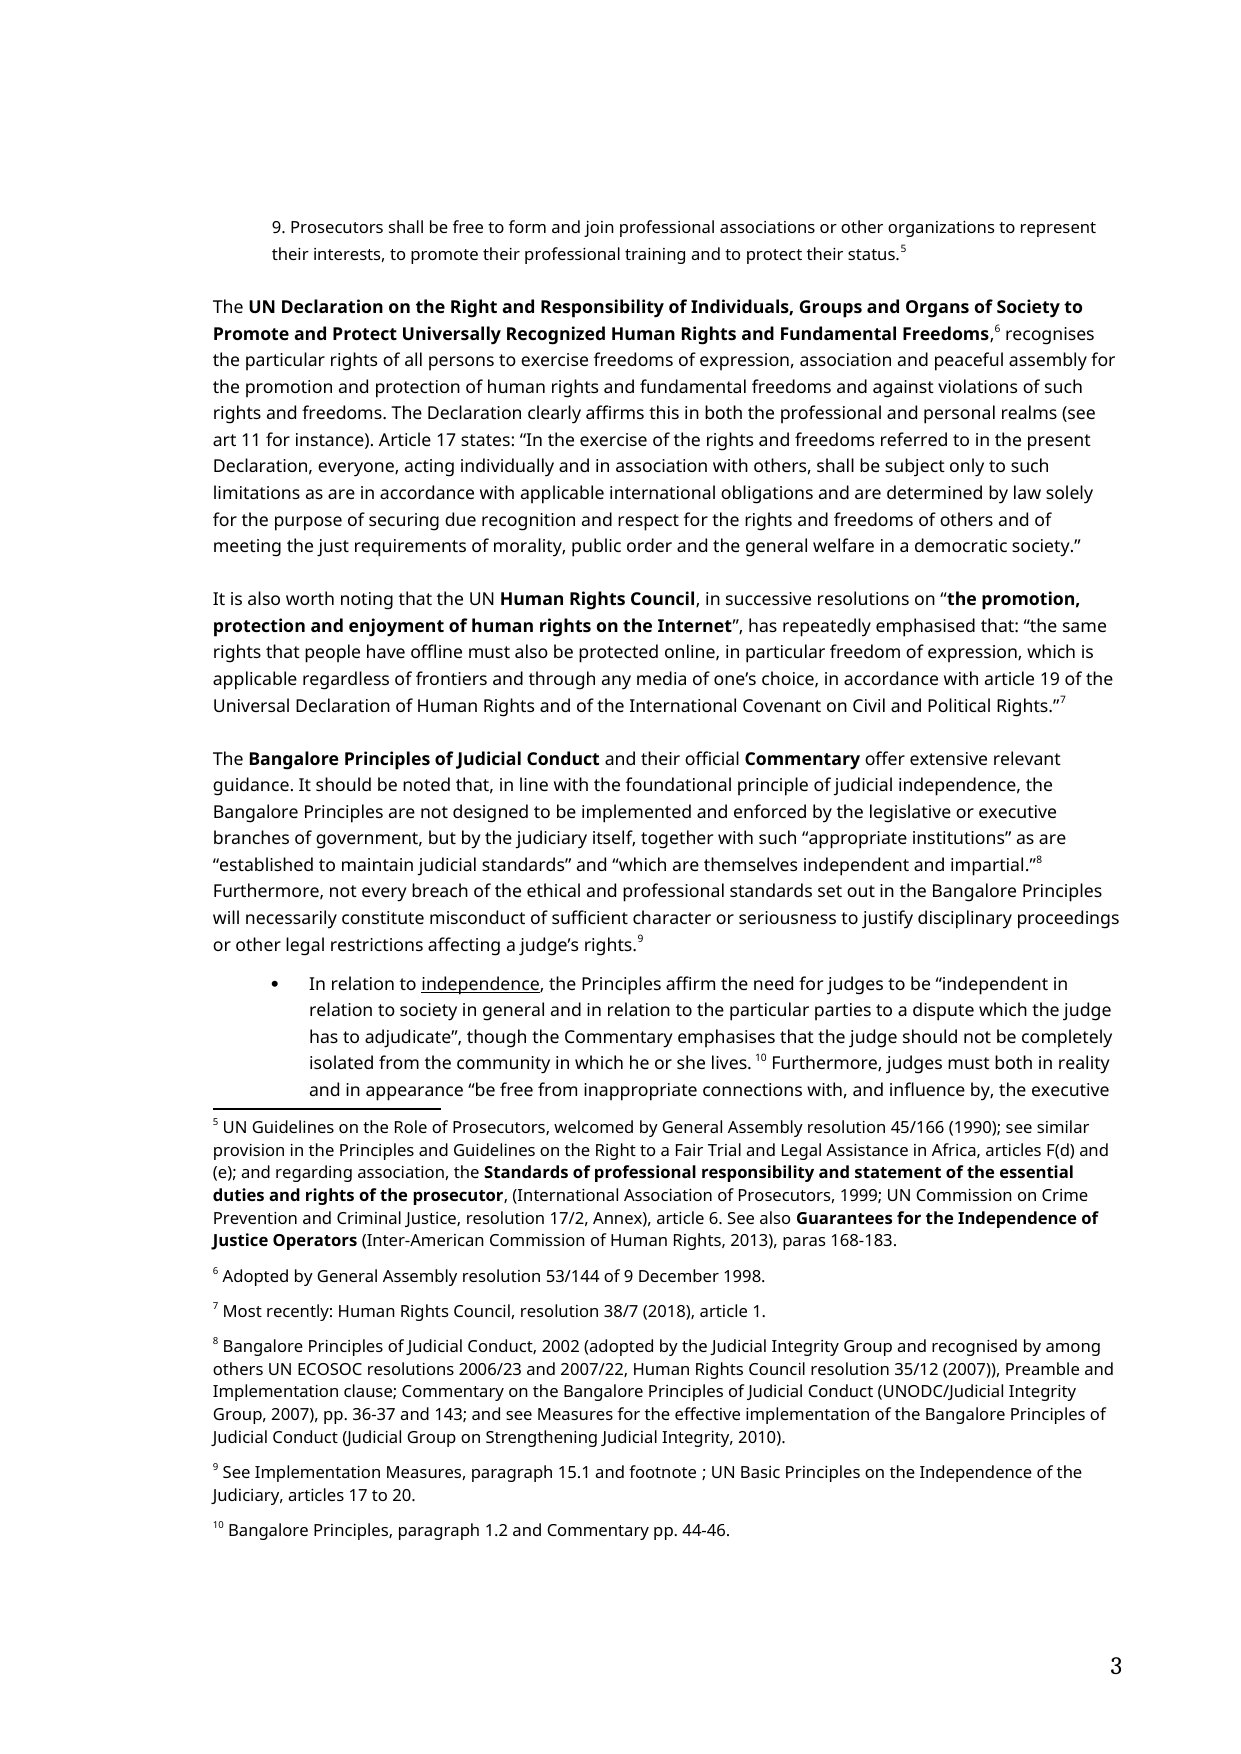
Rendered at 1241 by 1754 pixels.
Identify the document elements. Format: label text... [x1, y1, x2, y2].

text The UN Declaration on the Right and Responsibility of Individuals, Groups and Organs of Society to Promote and Protect Universally Recognized Human Rights and Fundamental Freedoms, recognises the particular rights of all persons to exercise freedoms of expression, association and peaceful assembly for the promotion and protection of human rights and fundamental freedoms and against violations of such rights and freedoms. The Declaration clearly affirms this in both the professional and personal realms (see art 11 for instance). Article 17 states: “In the exercise of the rights and freedoms referred to in the present Declaration, everyone, acting individually and in association with others, shall be subject only to such limitations as are in accordance with applicable international obligations and are determined by law solely for the purpose of securing due recognition and respect for the rights and freedoms of others and of meeting the just requirements of morality, public order and the general welfare in a democratic society.” [213, 292, 1122, 558]
text 9. Prosecutors shall be free to form and join professional associations or other organizations to represent their interests, to promote their professional training and to protect their status. [272, 213, 1122, 266]
list In relation to independence, the Principles affirm the need for judges to be “independent in relation to society in general and in relation to the particular parties to a dispute which the judge has to adjudicate”, though the Commentary emphasises that the judge should not be completely isolated from the community in which he or she lives. Furthermore, judges must both in reality and in appearance “be free from inappropriate connections with, and influence by, the executive and legislative branches of government”; this implies that more onerous restrictions may be imposed on judges’ personal and professional associations with members of the executive and legislative branches of government than might be required in relation to other individuals. [272, 969, 1122, 1102]
text It is also worth noting that the UN Human Rights Council, in successive resolutions on “the promotion, protection and enjoyment of human rights on the Internet”, has repeatedly emphasised that: “the same rights that people have offline must also be protected online, in particular freedom of expression, which is applicable regardless of frontiers and through any media of one’s choice, in accordance with article 19 of the Universal Declaration of Human Rights and of the International Covenant on Civil and Political Rights.” [213, 584, 1122, 717]
text The Bangalore Principles of Judicial Conduct and their official Commentary offer extensive relevant guidance. It should be noted that, in line with the foundational principle of judicial independence, the Bangalore Principles are not designed to be implemented and enforced by the legislative or executive branches of government, but by the judiciary itself, together with such “appropriate institutions” as are “established to maintain judicial standards” and “which are themselves independent and impartial.” Furthermore, not every breach of the ethical and professional standards set out in the Bangalore Principles will necessarily constitute misconduct of sufficient character or seriousness to justify disciplinary proceedings or other legal restrictions affecting a judge’s rights. [213, 744, 1122, 956]
